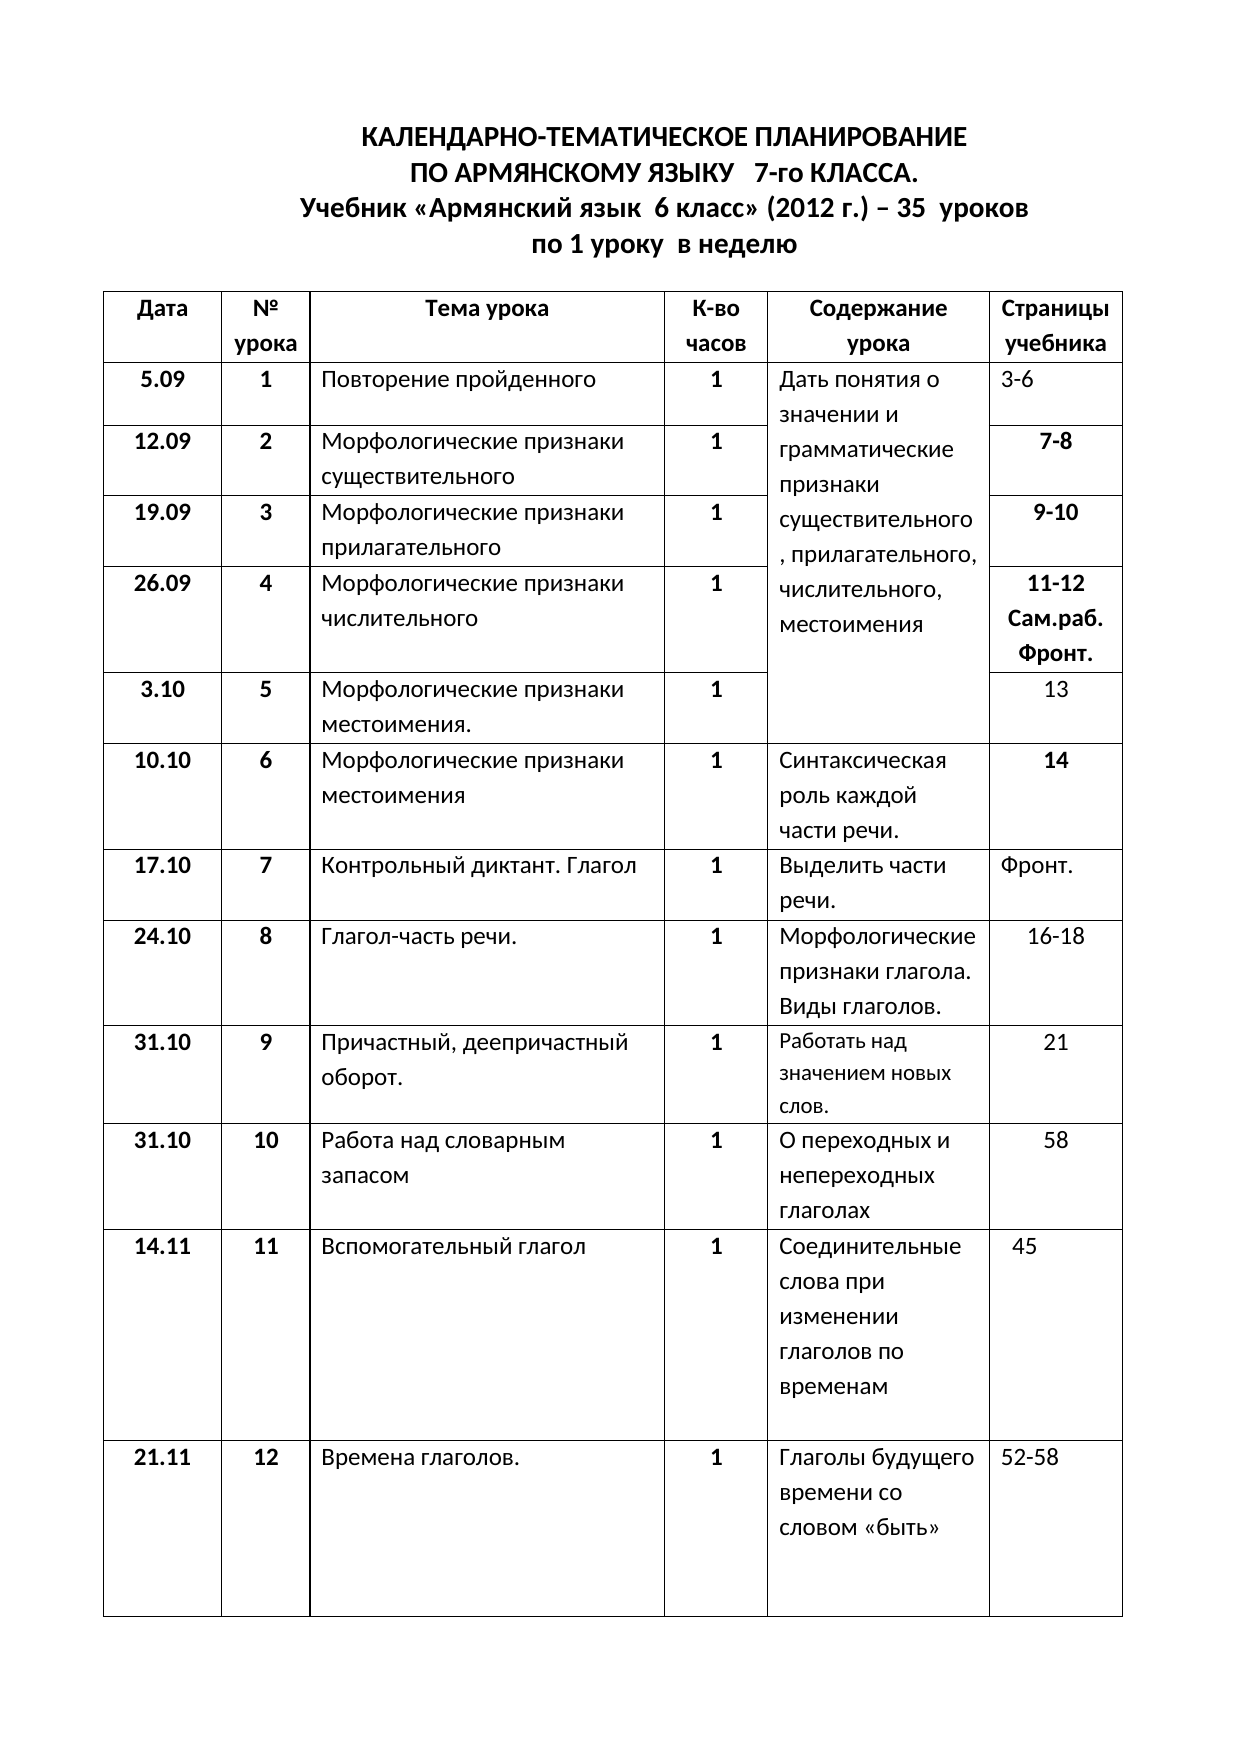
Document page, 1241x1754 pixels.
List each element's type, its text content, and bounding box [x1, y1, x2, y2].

table_cell Контрольный диктант. Глагол [311, 850, 664, 919]
text по 1 уроку в неделю [177, 225, 1152, 261]
table_cell О переходных и непереходных глаголах [768, 1124, 989, 1229]
table_cell Работать над значением новых слов. [768, 1026, 989, 1123]
table_cell Вспомогательный глагол [311, 1230, 664, 1440]
table_cell 9-10 [990, 496, 1122, 566]
table_cell Морфологические признаки существительного [311, 426, 664, 495]
text Учебник «Армянский язык 6 класс» (2012 г.) – 35 уроков [177, 189, 1152, 225]
table_cell 4 [222, 567, 309, 672]
table_cell 7 [222, 850, 309, 919]
table_cell 5 [222, 673, 309, 743]
table_cell 3 [222, 496, 309, 566]
table_cell 12 [222, 1441, 309, 1616]
table_cell Морфологические признаки местоимения. [311, 673, 664, 743]
table_cell 26.09 [104, 567, 221, 672]
table_header Страницы учебника [990, 292, 1122, 362]
table_cell 31.10 [104, 1026, 221, 1123]
table_cell 45 [990, 1230, 1122, 1440]
table_cell 7-8 [990, 426, 1122, 495]
table_cell 1 [665, 921, 767, 1025]
table_cell Глагол-часть речи. [311, 921, 664, 1025]
table_cell 13 [990, 673, 1122, 743]
table_cell 11 [222, 1230, 309, 1440]
table_cell 1 [222, 363, 309, 424]
table_cell Морфологические признаки прилагательного [311, 496, 664, 566]
table_cell Морфологические признаки глагола. Виды глаголов. [768, 921, 989, 1025]
table_cell Морфологические признаки местоимения [311, 744, 664, 849]
table_cell 1 [665, 673, 767, 743]
table_cell Фронт. [990, 850, 1122, 919]
table_cell Дать понятия о значении и грамматические признаки существительного, прилагательного, числительного, местоимения [768, 363, 989, 743]
table_cell 1 [665, 1230, 767, 1440]
table_cell 10.10 [104, 744, 221, 849]
table_cell Повторение пройденного [311, 363, 664, 424]
table_cell 1 [665, 1026, 767, 1123]
table_cell 17.10 [104, 850, 221, 919]
table_cell 3.10 [104, 673, 221, 743]
table_cell 19.09 [104, 496, 221, 566]
table_cell 58 [990, 1124, 1122, 1229]
table_cell 10 [222, 1124, 309, 1229]
table_cell 1 [665, 363, 767, 424]
table_cell 14 [990, 744, 1122, 849]
table_cell 3-6 [990, 363, 1122, 424]
table_cell 5.09 [104, 363, 221, 424]
text КАЛЕНДАРНО-ТЕМАТИЧЕСКОЕ ПЛАНИРОВАНИЕ [177, 118, 1152, 154]
table_cell 12.09 [104, 426, 221, 495]
table_cell 1 [665, 567, 767, 672]
table_cell 11-12 Сам.раб. Фронт. [990, 567, 1122, 672]
table_cell 21.11 [104, 1441, 221, 1616]
table_cell 1 [665, 1441, 767, 1616]
table_cell 1 [665, 850, 767, 919]
table_cell Соединительные слова при изменении глаголов по временам [768, 1230, 989, 1440]
text ПО АРМЯНСКОМУ ЯЗЫКУ 7-го КЛАССА. [177, 154, 1152, 189]
table_cell 1 [665, 426, 767, 495]
table_cell Времена глаголов. [311, 1441, 664, 1616]
table_cell 9 [222, 1026, 309, 1123]
table_header Тема урока [311, 292, 664, 362]
table_cell 6 [222, 744, 309, 849]
table_cell 1 [665, 1124, 767, 1229]
table_cell 1 [665, 496, 767, 566]
table_cell 52-58 [990, 1441, 1122, 1616]
table_cell 1 [665, 744, 767, 849]
table_cell Работа над словарным запасом [311, 1124, 664, 1229]
table_header Дата [104, 292, 221, 362]
table_cell Синтаксическая роль каждой части речи. [768, 744, 989, 849]
table_header Содержание урока [768, 292, 989, 362]
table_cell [768, 1441, 989, 1616]
table_header № урока [222, 292, 309, 362]
table_cell 31.10 [104, 1124, 221, 1229]
table_cell 8 [222, 921, 309, 1025]
table_cell 2 [222, 426, 309, 495]
table_cell Причастный, деепричастный оборот. [311, 1026, 664, 1123]
table_cell 14.11 [104, 1230, 221, 1440]
table_cell 16-18 [990, 921, 1122, 1025]
table_header К-во часов [665, 292, 767, 362]
table_cell 24.10 [104, 921, 221, 1025]
table_cell 21 [990, 1026, 1122, 1123]
table_cell Выделить части речи. [768, 850, 989, 919]
table_cell Морфологические признаки числительного [311, 567, 664, 672]
